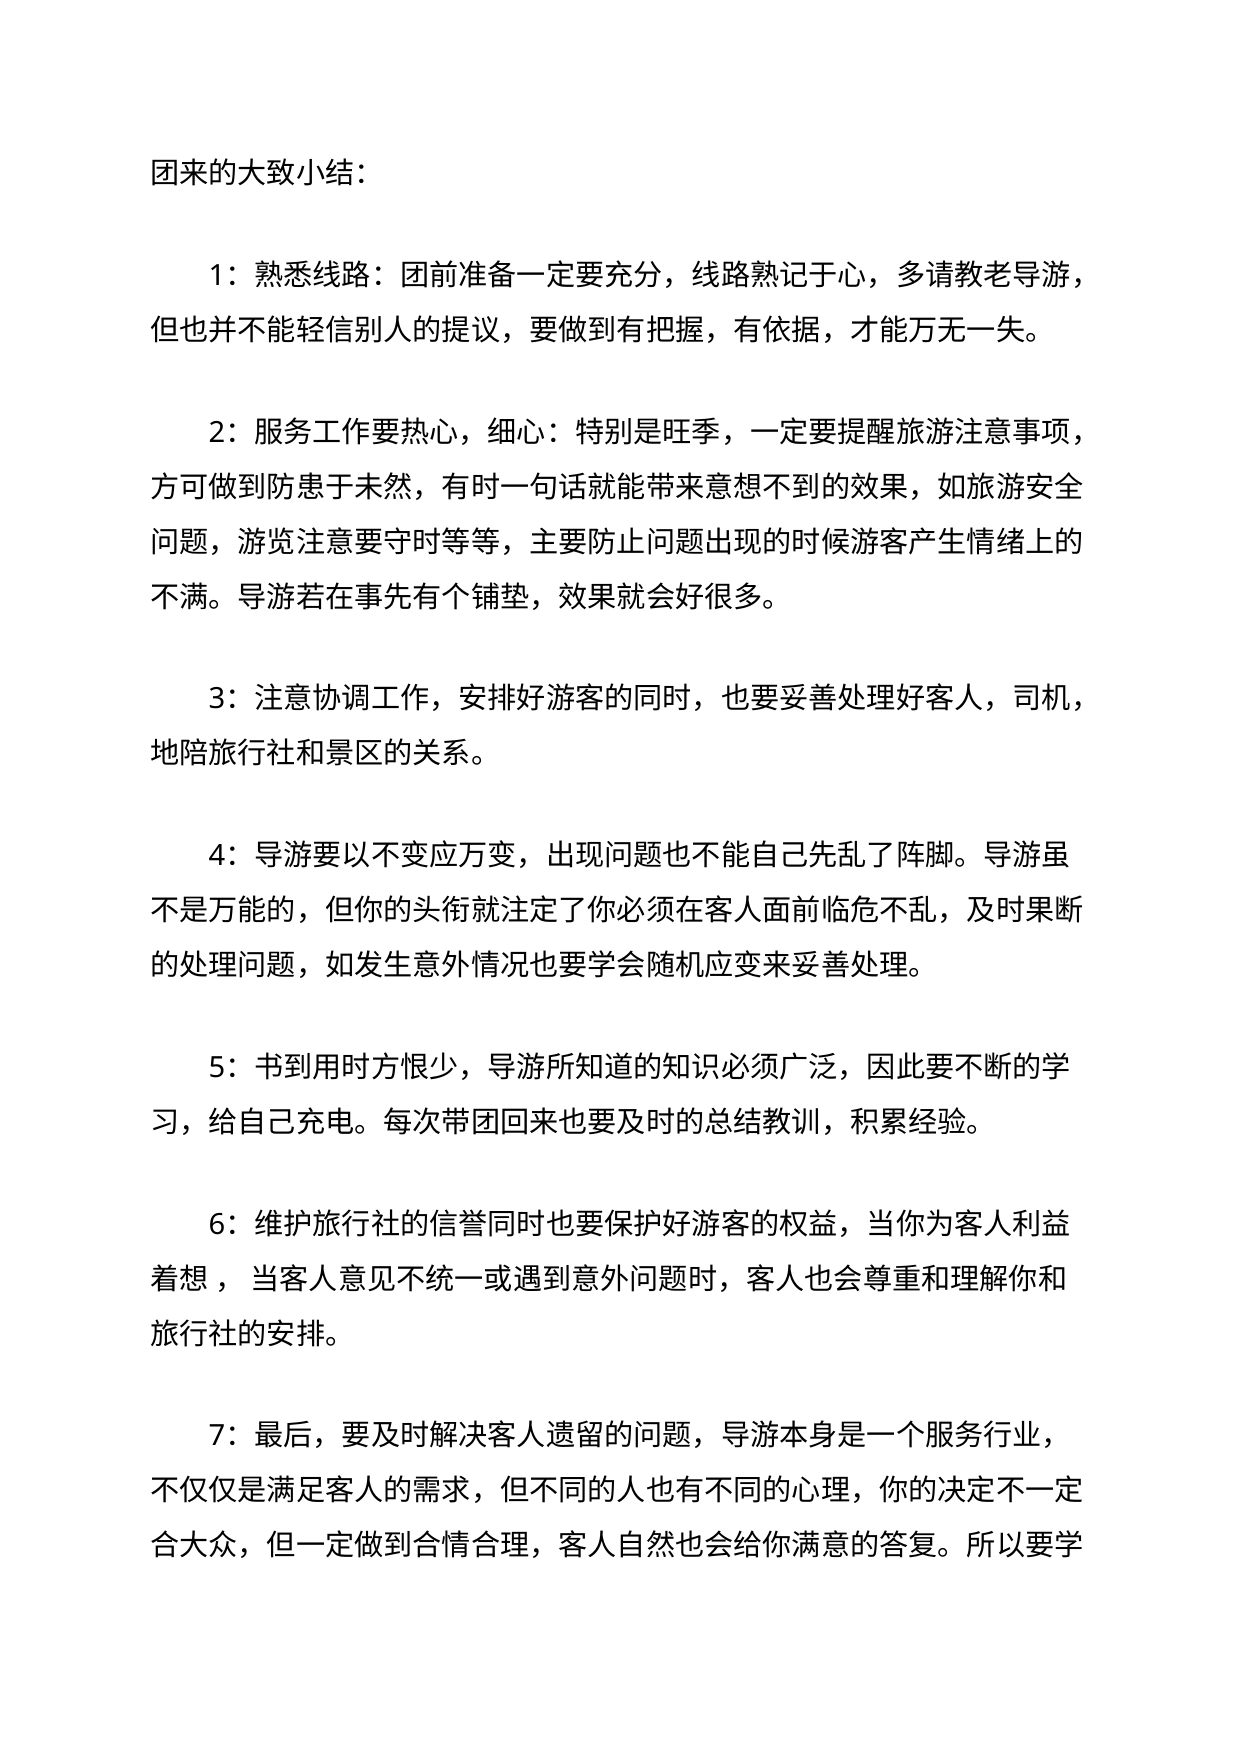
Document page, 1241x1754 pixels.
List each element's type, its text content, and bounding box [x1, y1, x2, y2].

text 6：维护旅行社的信誉同时也要保护好游客的权益，当你为客人利益着想 ， 当客人意见不统一或遇到意外问题时，客人也会尊重和理解你和旅行社的安排。 [150, 1200, 1090, 1352]
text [150, 150, 1090, 192]
text 3：注意协调工作，安排好游客的同时，也要妥善处理好客人，司机，地陪旅行社和景区的关系。 [150, 675, 1090, 772]
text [150, 1412, 1090, 1564]
text 4：导游要以不变应万变，出现问题也不能自己先乱了阵脚。导游虽不是万能的，但你的头衔就注定了你必须在客人面前临危不乱，及时果断的处理问题，如发生意外情况也要学会随机应变来妥善处理。 [150, 832, 1090, 984]
text 2：服务工作要热心，细心：特别是旺季，一定要提醒旅游注意事项，方可做到防患于未然，有时一句话就能带来意想不到的效果，如旅游安全问题，游览注意要守时等等，主要防止问题出现的时候游客产生情绪上的不满。导游若在事先有个铺垫，效果就会好很多。 [150, 408, 1090, 616]
text 1：熟悉线路：团前准备一定要充分，线路熟记于心，多请教老导游，但也并不能轻信别人的提议，要做到有把握，有依据，才能万无一失。 [150, 252, 1090, 349]
text 5：书到用时方恨少，导游所知道的知识必须广泛，因此要不断的学习，给自己充电。每次带团回来也要及时的总结教训，积累经验。 [150, 1043, 1090, 1141]
